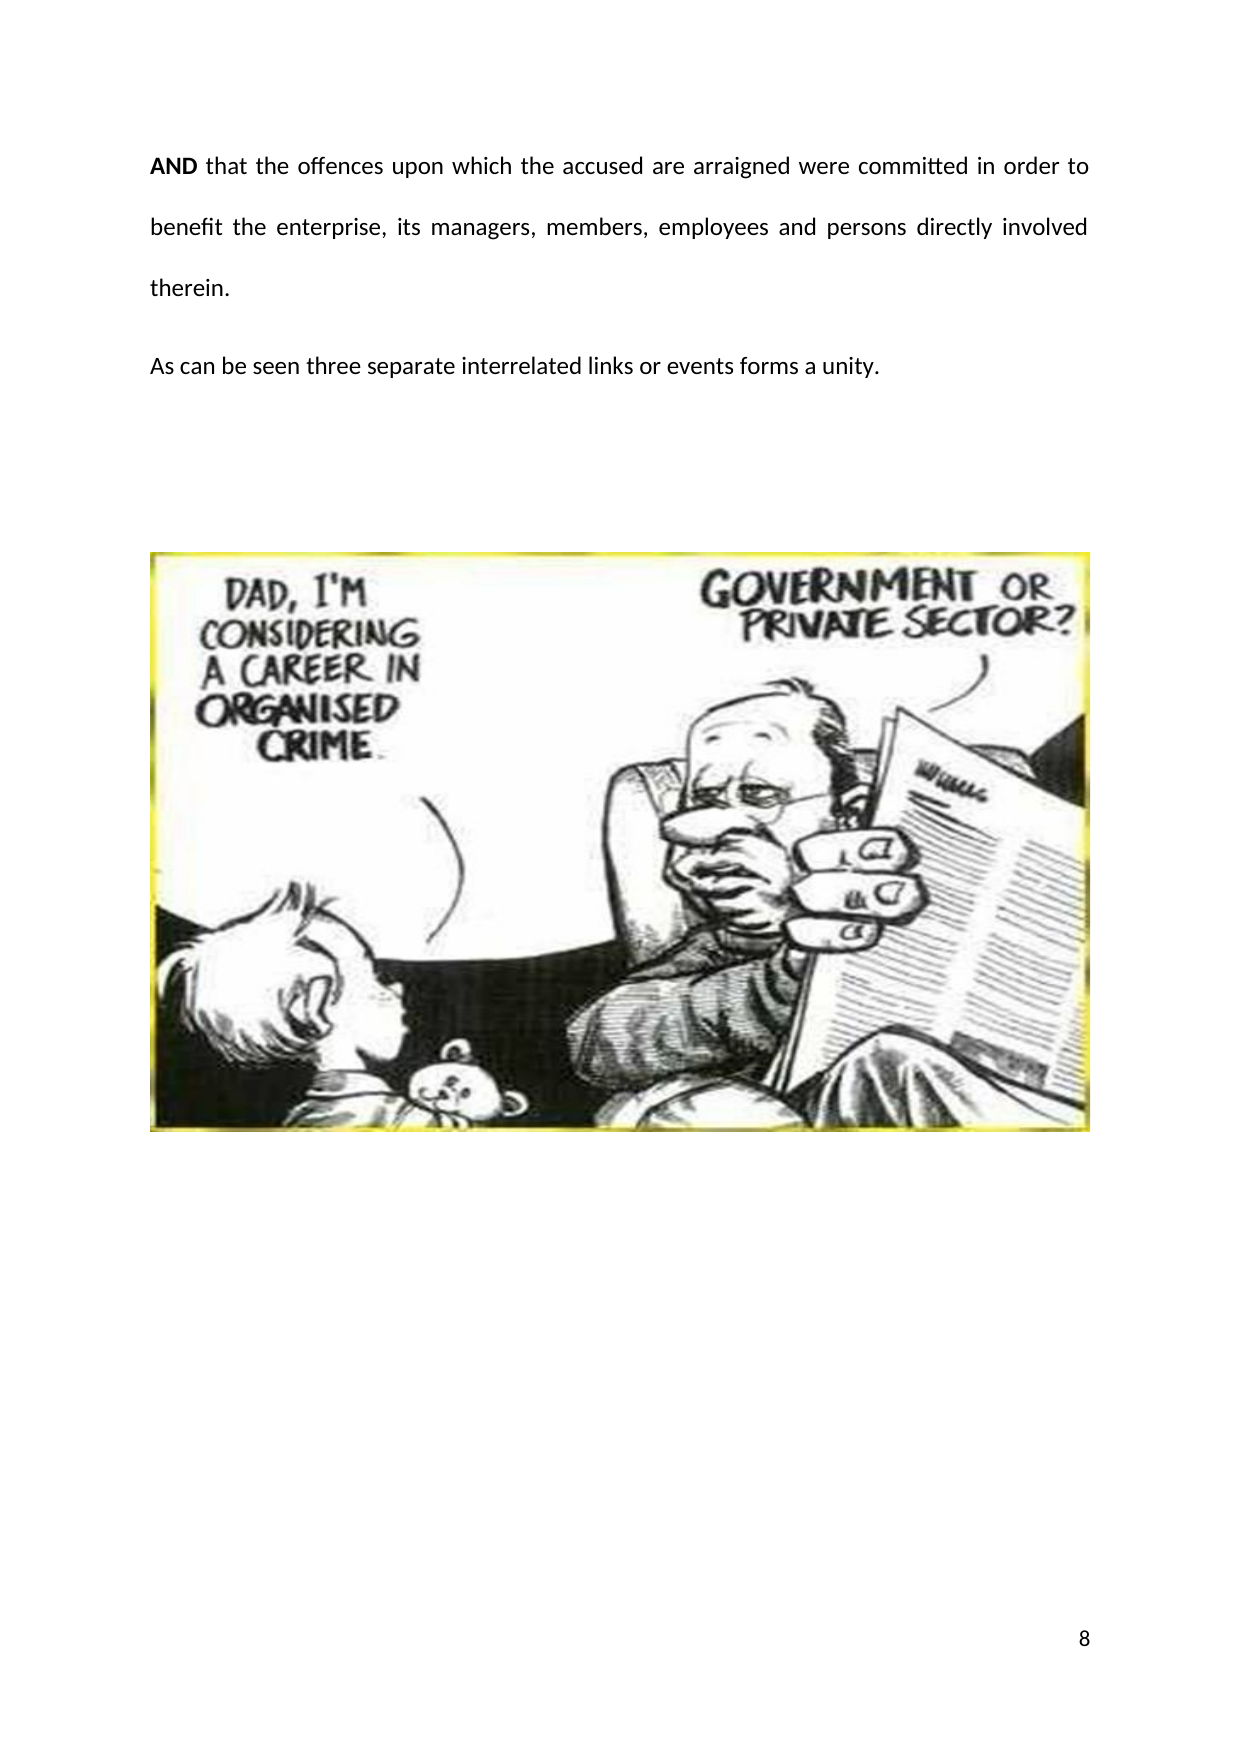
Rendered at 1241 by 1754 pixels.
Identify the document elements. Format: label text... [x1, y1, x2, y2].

text AND that the offences upon which the accused are arraigned were committed in order to benefit the enterprise, its managers, members, employees and persons directly involved therein. [150, 150, 1090, 303]
text As can be seen three separate interrelated links or events forms a unity. [150, 350, 1090, 380]
picture [150, 552, 1091, 1132]
